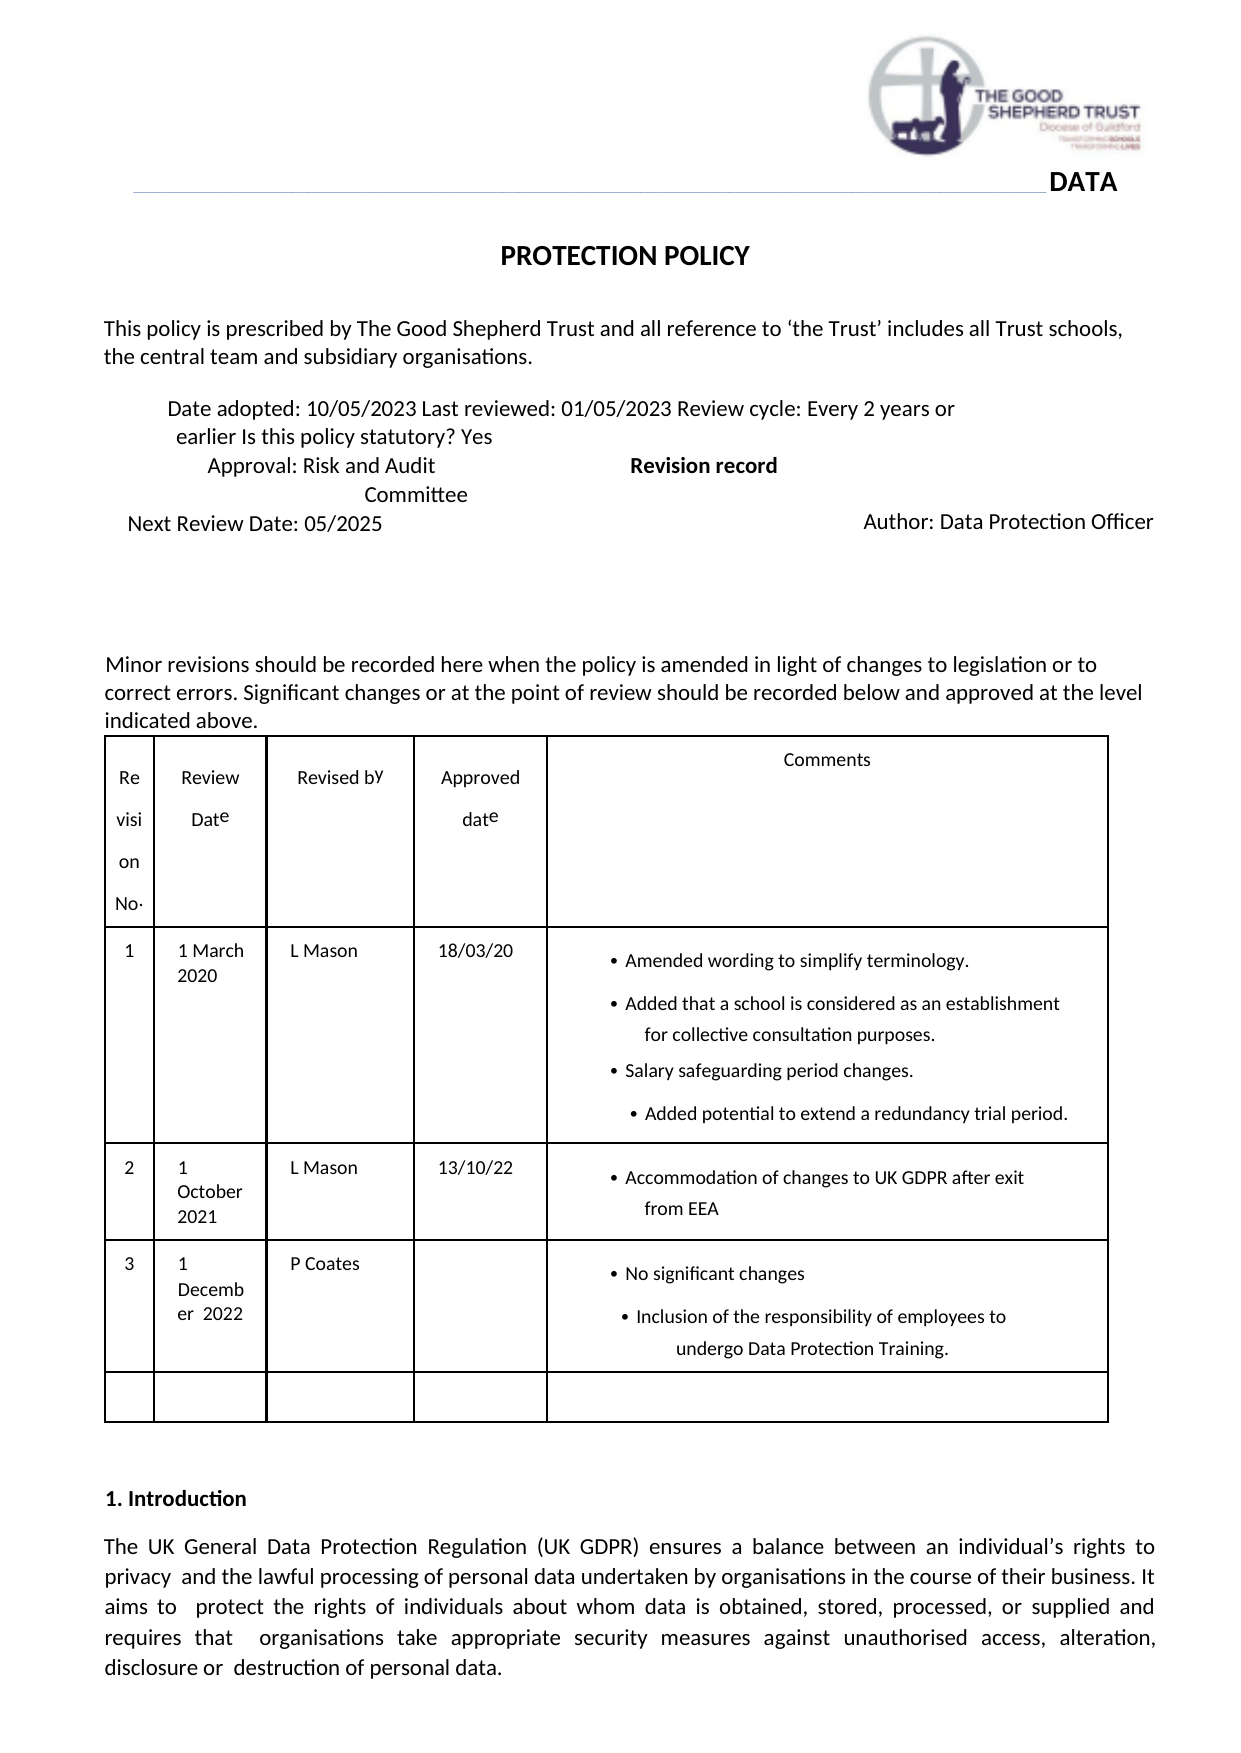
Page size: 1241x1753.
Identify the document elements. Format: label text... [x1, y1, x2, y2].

table_cell L Mason [268, 928, 413, 1142]
text Author: Data Protection Officer [630, 507, 1154, 535]
table_cell P Coates [268, 1241, 413, 1371]
table_header Revision No. [106, 737, 153, 926]
table_header Review Date [155, 737, 265, 926]
picture [855, 28, 1153, 163]
text Next Review Date: 05/2025 Revision record [630, 451, 969, 479]
table_cell 1 March 2020 [155, 928, 265, 1142]
table_cell 2 [106, 1144, 153, 1239]
text Next Review Date: 05/2025 Revision record [103, 509, 442, 537]
table_cell 3 [106, 1241, 153, 1371]
table_cell [155, 1373, 265, 1421]
table_cell 13/10/22 [415, 1144, 546, 1239]
table_cell [548, 1373, 1107, 1421]
text This policy is prescribed by The Good Shepherd Trust and all reference to ‘the Trust’ includes all Trust schools, the central team and subsidiary organisations. [104, 314, 1131, 370]
table_cell 1 December 2022 [155, 1241, 265, 1371]
table_header Approved date [415, 737, 546, 926]
table_cell L Mason [268, 1144, 413, 1239]
text _________________________________________________________________________________________________________________________________________________________________________________________________________________________________ DATA PROTECTION POLICY [103, 163, 1147, 272]
text 1. Introduction [105, 1484, 1157, 1512]
text Minor revisions should be recorded here when the policy is amended in light of changes to legislation or to correct errors. Significant changes or at the point of review should be recorded below and approved at the level indicated above. [104, 650, 1150, 735]
text Approval: Risk and Audit [207, 451, 630, 479]
text Committee [103, 480, 468, 508]
table_cell 18/03/20 [415, 928, 546, 1142]
table_cell 1 October 2021 [155, 1144, 265, 1239]
table_cell [415, 1241, 546, 1371]
table_cell [106, 1373, 153, 1421]
table_header Revised by [268, 737, 413, 926]
table_cell 1 [106, 928, 153, 1142]
table_cell [415, 1373, 546, 1421]
table_cell ∙ Amended wording to simplify terminology. ∙ Added that a school is considered as an establishment for collective consultation purposes. ∙ Salary safeguarding period changes. ∙ Added potential to extend a redundancy trial period. [548, 928, 1107, 1142]
text Date adopted: 10/05/2023 Last reviewed: 01/05/2023 Review cycle: Every 2 years or earlier Is this policy statutory? Yes [167, 394, 965, 450]
table_header Comments [548, 737, 1107, 926]
text The UK General Data Protection Regulation (UK GDPR) ensures a balance between an individual’s rights to privacy and the lawful processing of personal data undertaken by organisations in the course of their business. It aims to protect the rights of individuals about whom data is obtained, stored, processed, or supplied and requires that organisations take appropriate security measures against unauthorised access, alteration, disclosure or destruction of personal data. [103, 1532, 1158, 1681]
table_cell [268, 1373, 413, 1421]
table_cell ∙ No significant changes ∙ Inclusion of the responsibility of employees to undergo Data Protection Training. [548, 1241, 1107, 1371]
table_cell ∙ Accommodation of changes to UK GDPR after exit from EEA [548, 1144, 1107, 1239]
